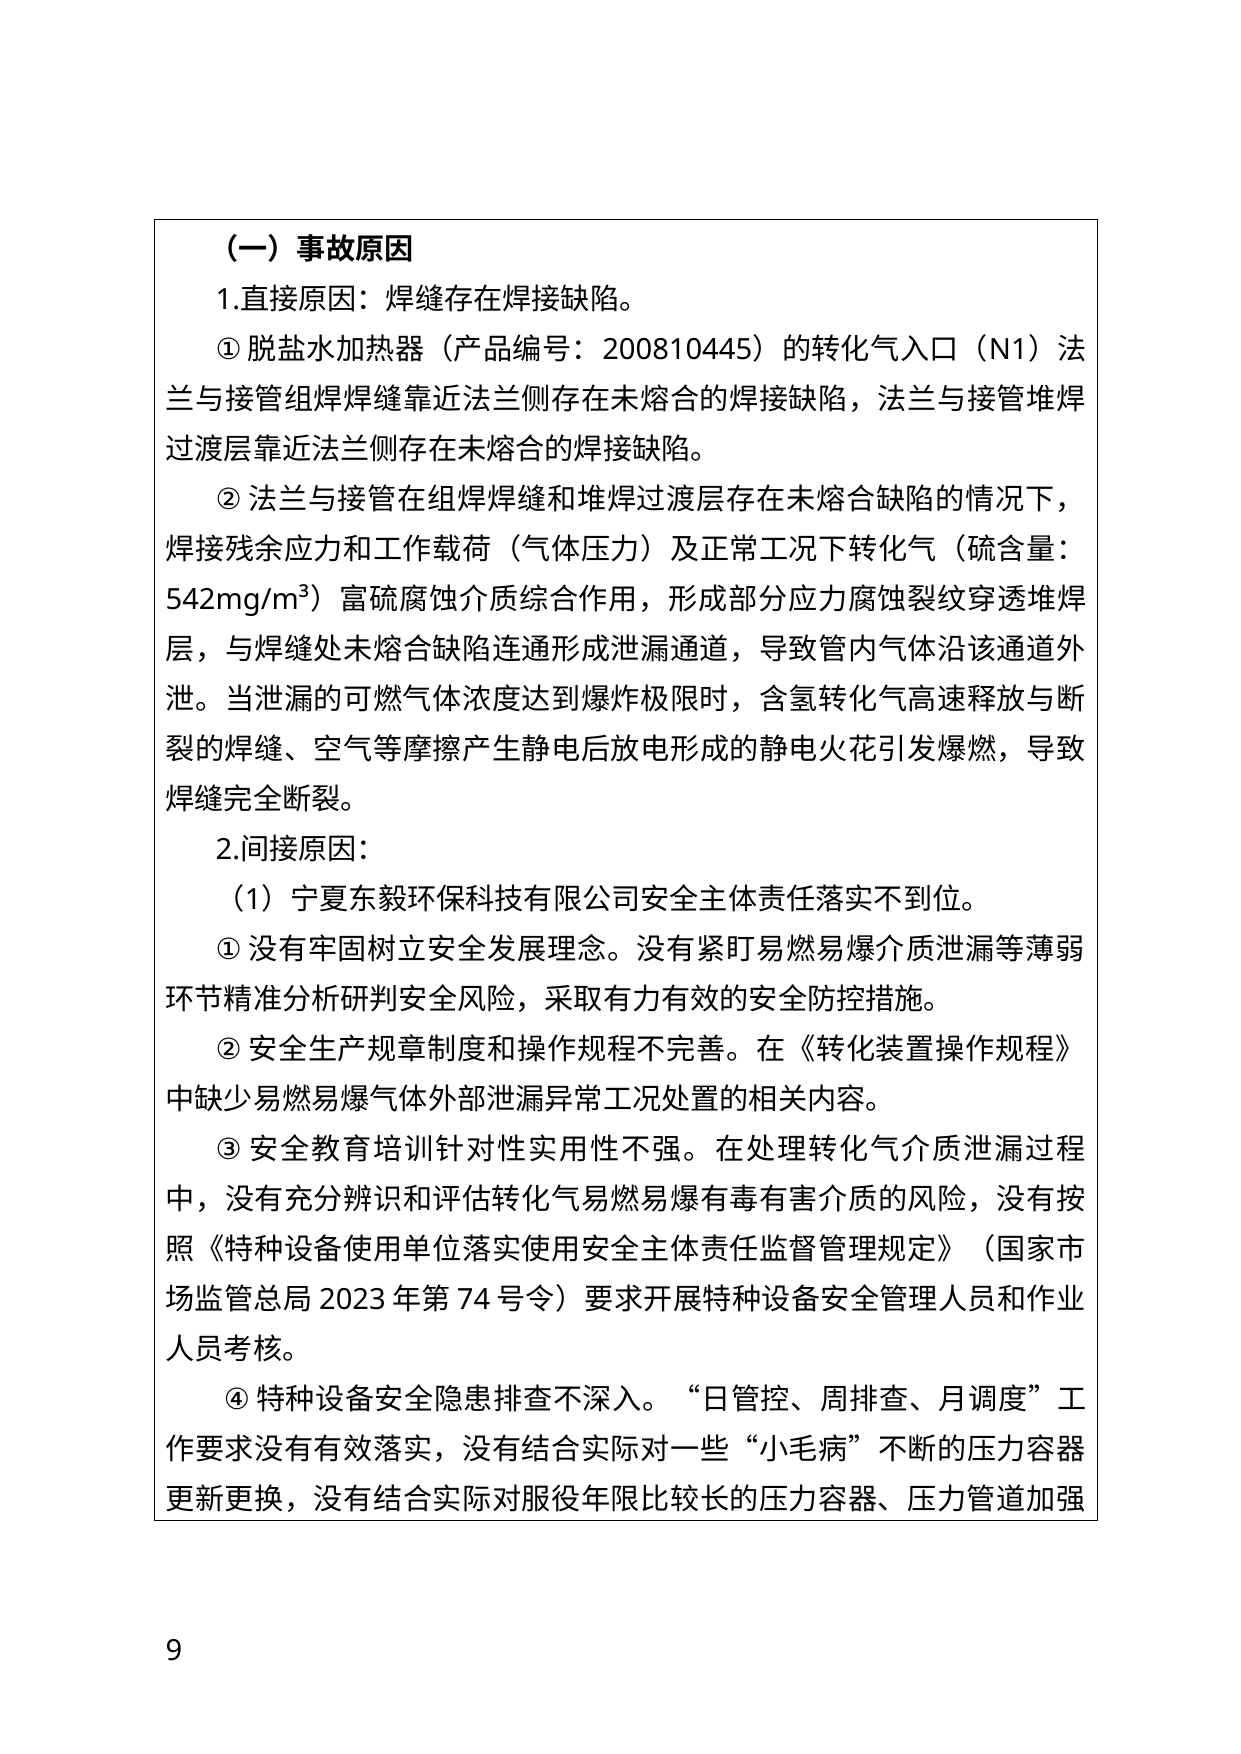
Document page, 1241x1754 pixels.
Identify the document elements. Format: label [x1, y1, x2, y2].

table_header [155, 220, 1097, 1519]
